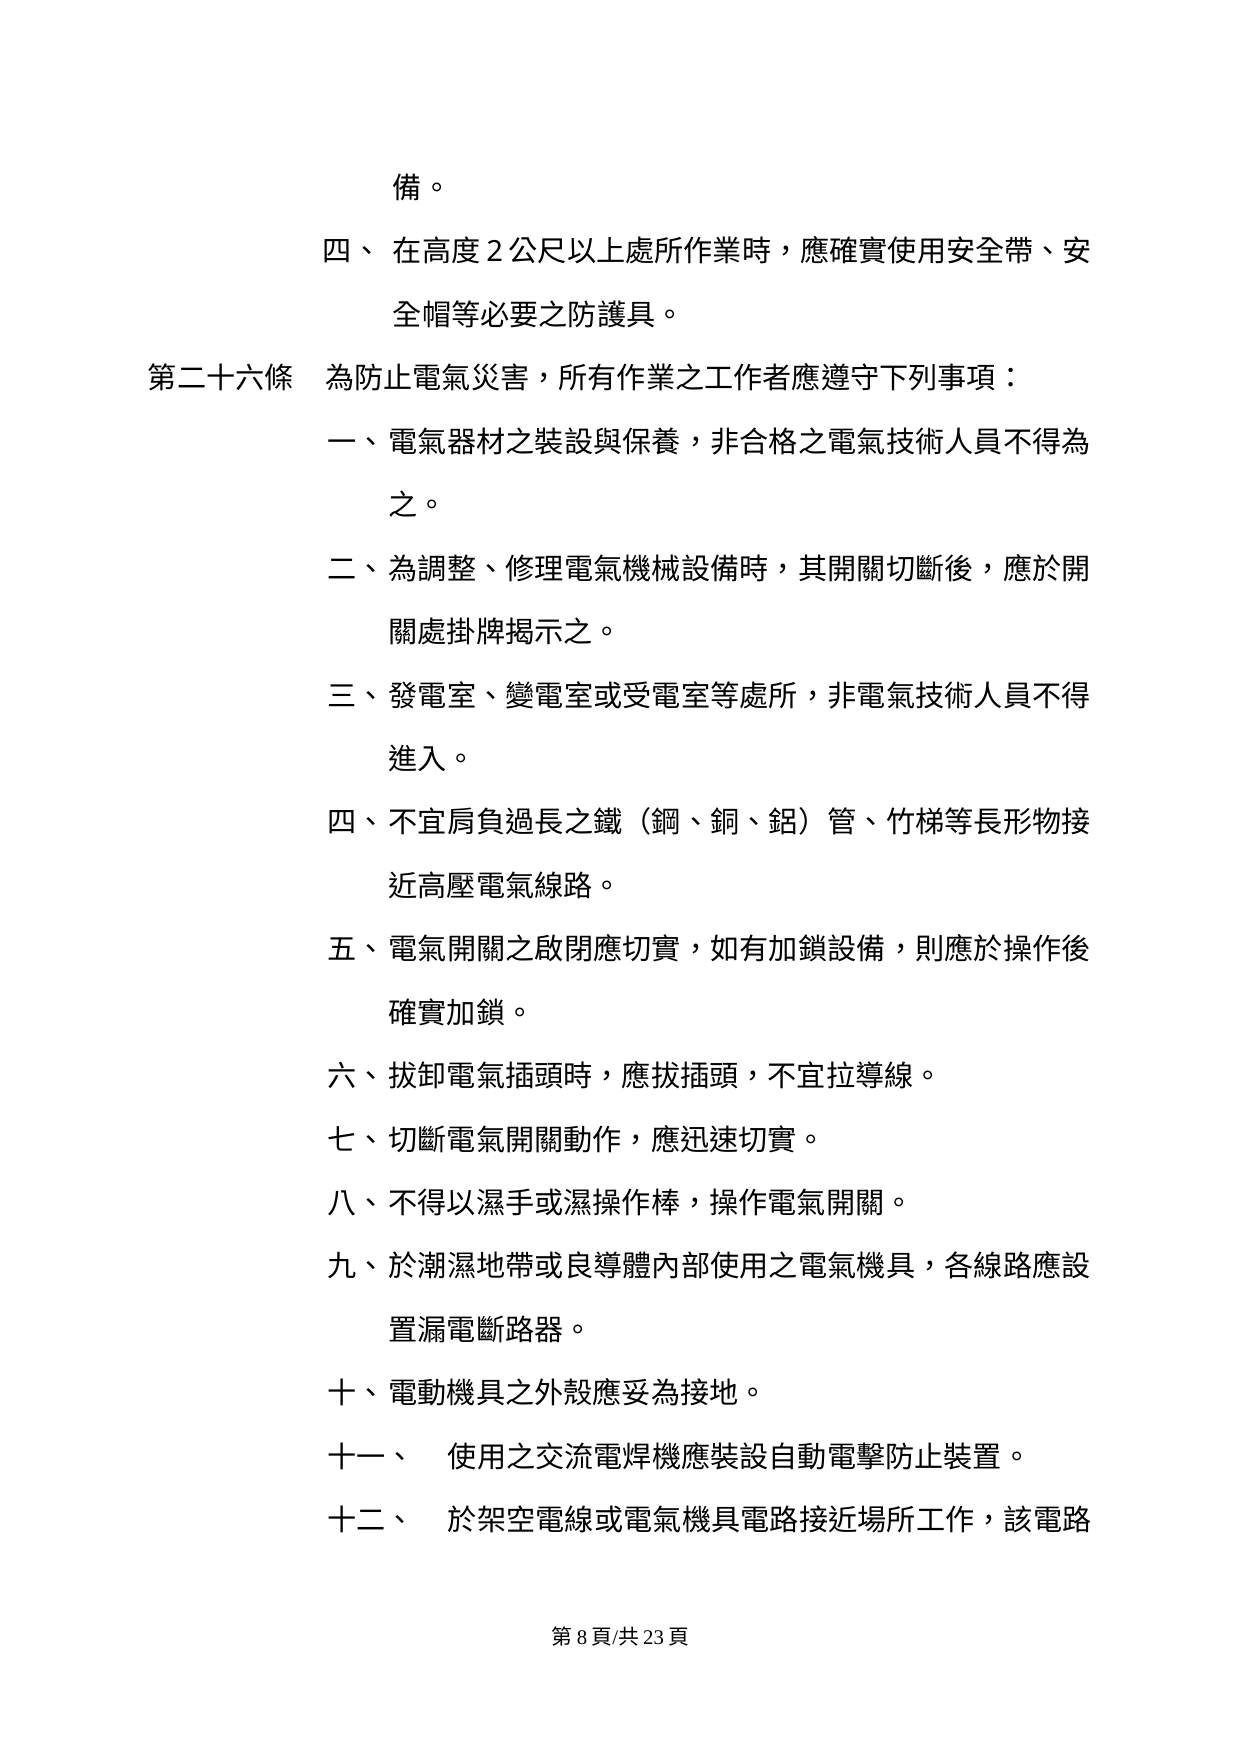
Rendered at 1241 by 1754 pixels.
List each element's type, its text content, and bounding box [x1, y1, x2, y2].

list 為防止電氣災害，所有作業之工作者應遵守下列事項： [148, 355, 1092, 397]
list 電動機具之外殼應妥為接地。 [327, 1370, 1092, 1412]
list 於潮濕地帶或良導體內部使用之電氣機具，各線路應設置漏電斷路器。 [327, 1243, 1092, 1349]
list 發電室、變電室或受電室等處所，非電氣技術人員不得進入。 [327, 672, 1092, 778]
list 使用之交流電焊機應裝設自動電擊防止裝置。 [327, 1433, 1092, 1476]
list 電氣開關之啟閉應切實，如有加鎖設備，則應於操作後確實加鎖。 [327, 926, 1092, 1032]
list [327, 1497, 1092, 1539]
list 切斷電氣開關動作，應迅速切實。 [327, 1116, 1092, 1158]
list 不宜肩負過長之鐵（鋼、銅、鋁）管、竹梯等長形物接近高壓電氣線路。 [327, 799, 1092, 905]
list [323, 164, 1092, 207]
list 電氣器材之裝設與保養，非合格之電氣技術人員不得為之。 [327, 418, 1092, 524]
list 不得以濕手或濕操作棒，操作電氣開關。 [327, 1179, 1092, 1222]
list 為調整、修理電氣機械設備時，其開關切斷後，應於開關處掛牌揭示之。 [327, 545, 1092, 651]
list 拔卸電氣插頭時，應拔插頭，不宜拉導線。 [327, 1053, 1092, 1095]
list 在高度2公尺以上處所作業時，應確實使用安全帶、安全帽等必要之防護具。 [323, 228, 1092, 334]
